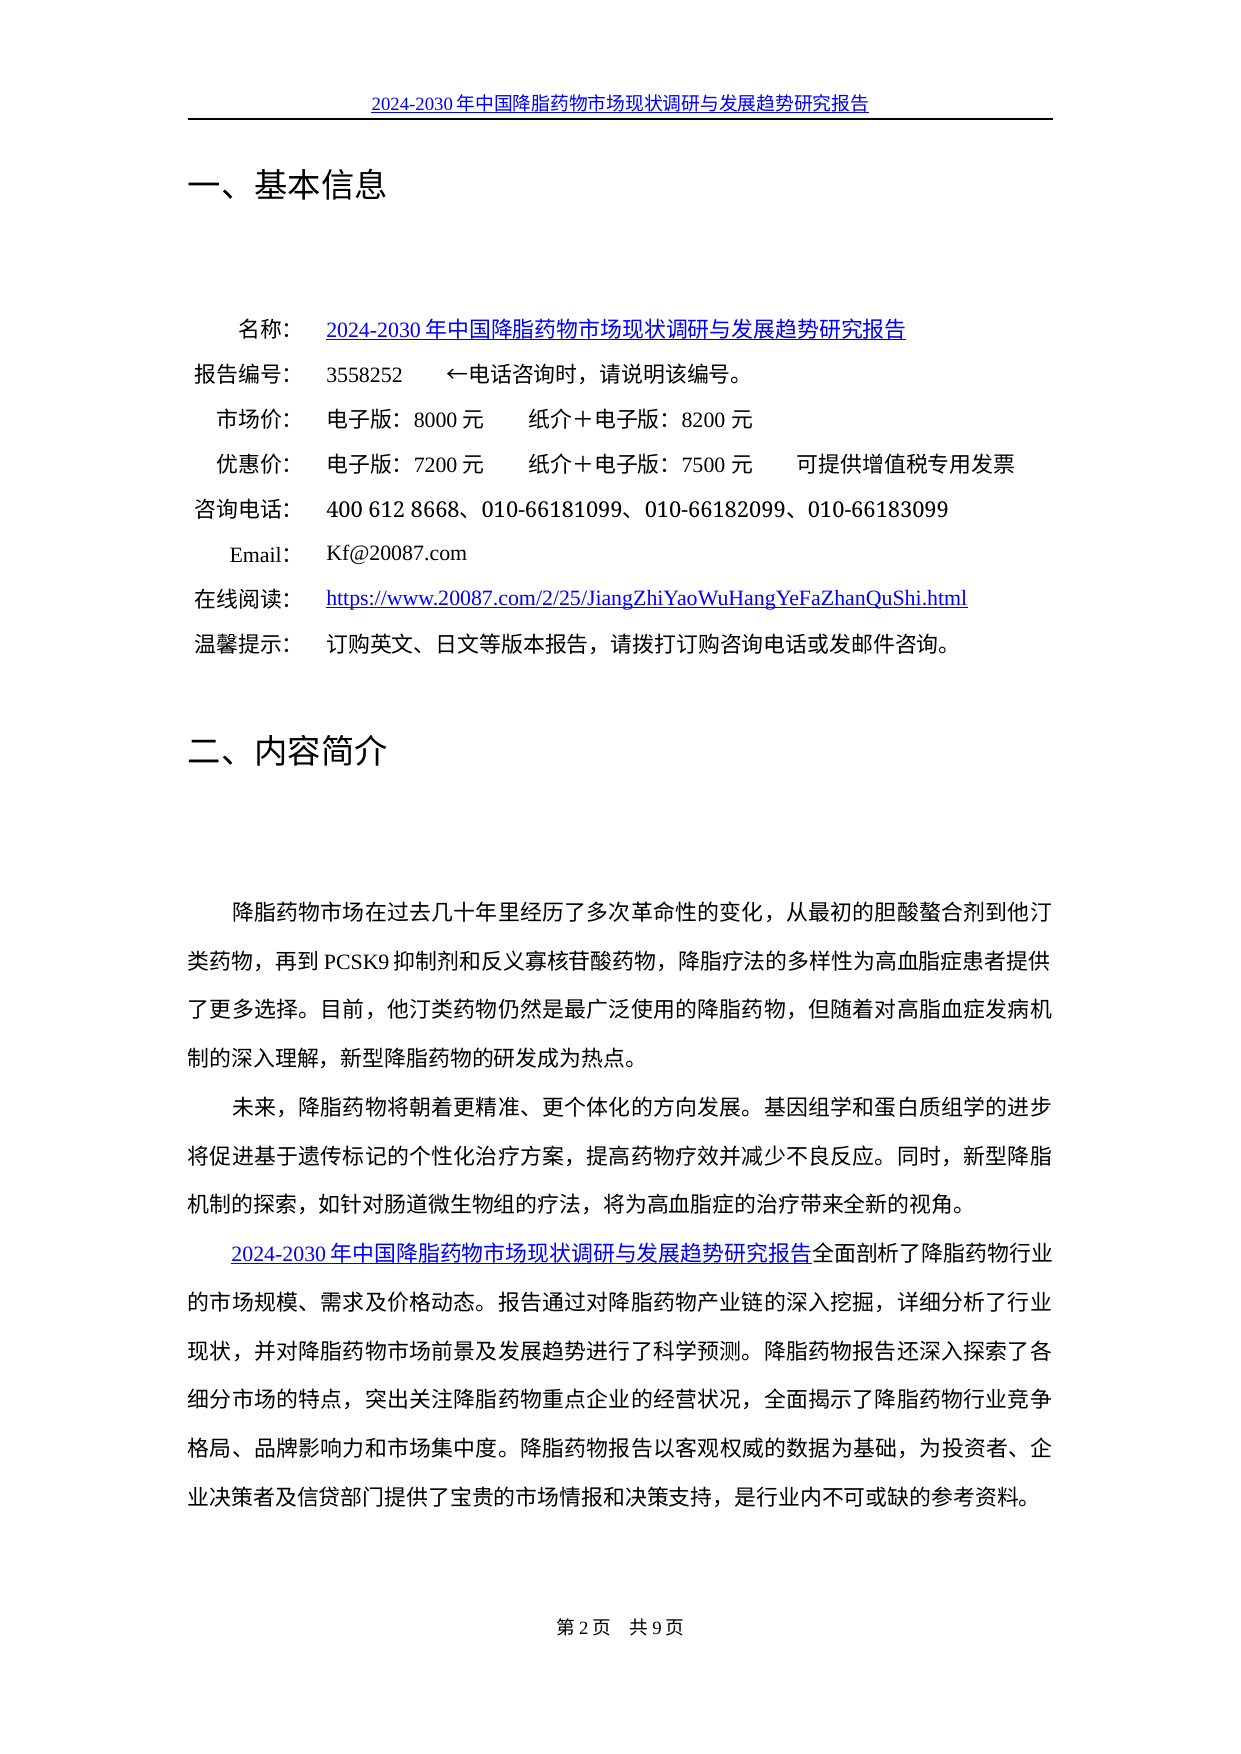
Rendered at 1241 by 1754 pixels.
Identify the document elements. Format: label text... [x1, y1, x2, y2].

title 二、内容简介 [187, 717, 1053, 782]
table_header 2024-2030年中国降脂药物市场现状调研与发展趋势研究报告 [315, 312, 1073, 357]
table_cell Email： [167, 537, 315, 582]
table_cell 咨询电话： [167, 492, 315, 537]
table_cell 3558252 ←电话咨询时，请说明该编号。 [315, 357, 1073, 402]
table_cell 在线阅读： [167, 582, 315, 627]
table_cell 温馨提示： [167, 627, 315, 672]
table_cell [315, 582, 1073, 627]
table_header 名称： [167, 312, 315, 357]
table_cell 报告编号： [167, 357, 315, 402]
table_cell Kf@20087.com [315, 537, 1073, 582]
table_cell 400 612 8668、010-66181099、010-66182099、010-66183099 [315, 492, 1073, 537]
title 一、基本信息 [187, 150, 1053, 215]
table_cell 订购英文、日文等版本报告，请拨打订购咨询电话或发邮件咨询。 [315, 627, 1073, 672]
table_cell 市场价： [167, 402, 315, 447]
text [187, 894, 1053, 1512]
table_cell 优惠价： [167, 447, 315, 492]
table_cell 电子版：7200 元 纸介＋电子版：7500 元 可提供增值税专用发票 [315, 447, 1073, 492]
table_cell 电子版：8000 元 纸介＋电子版：8200 元 [315, 402, 1073, 447]
